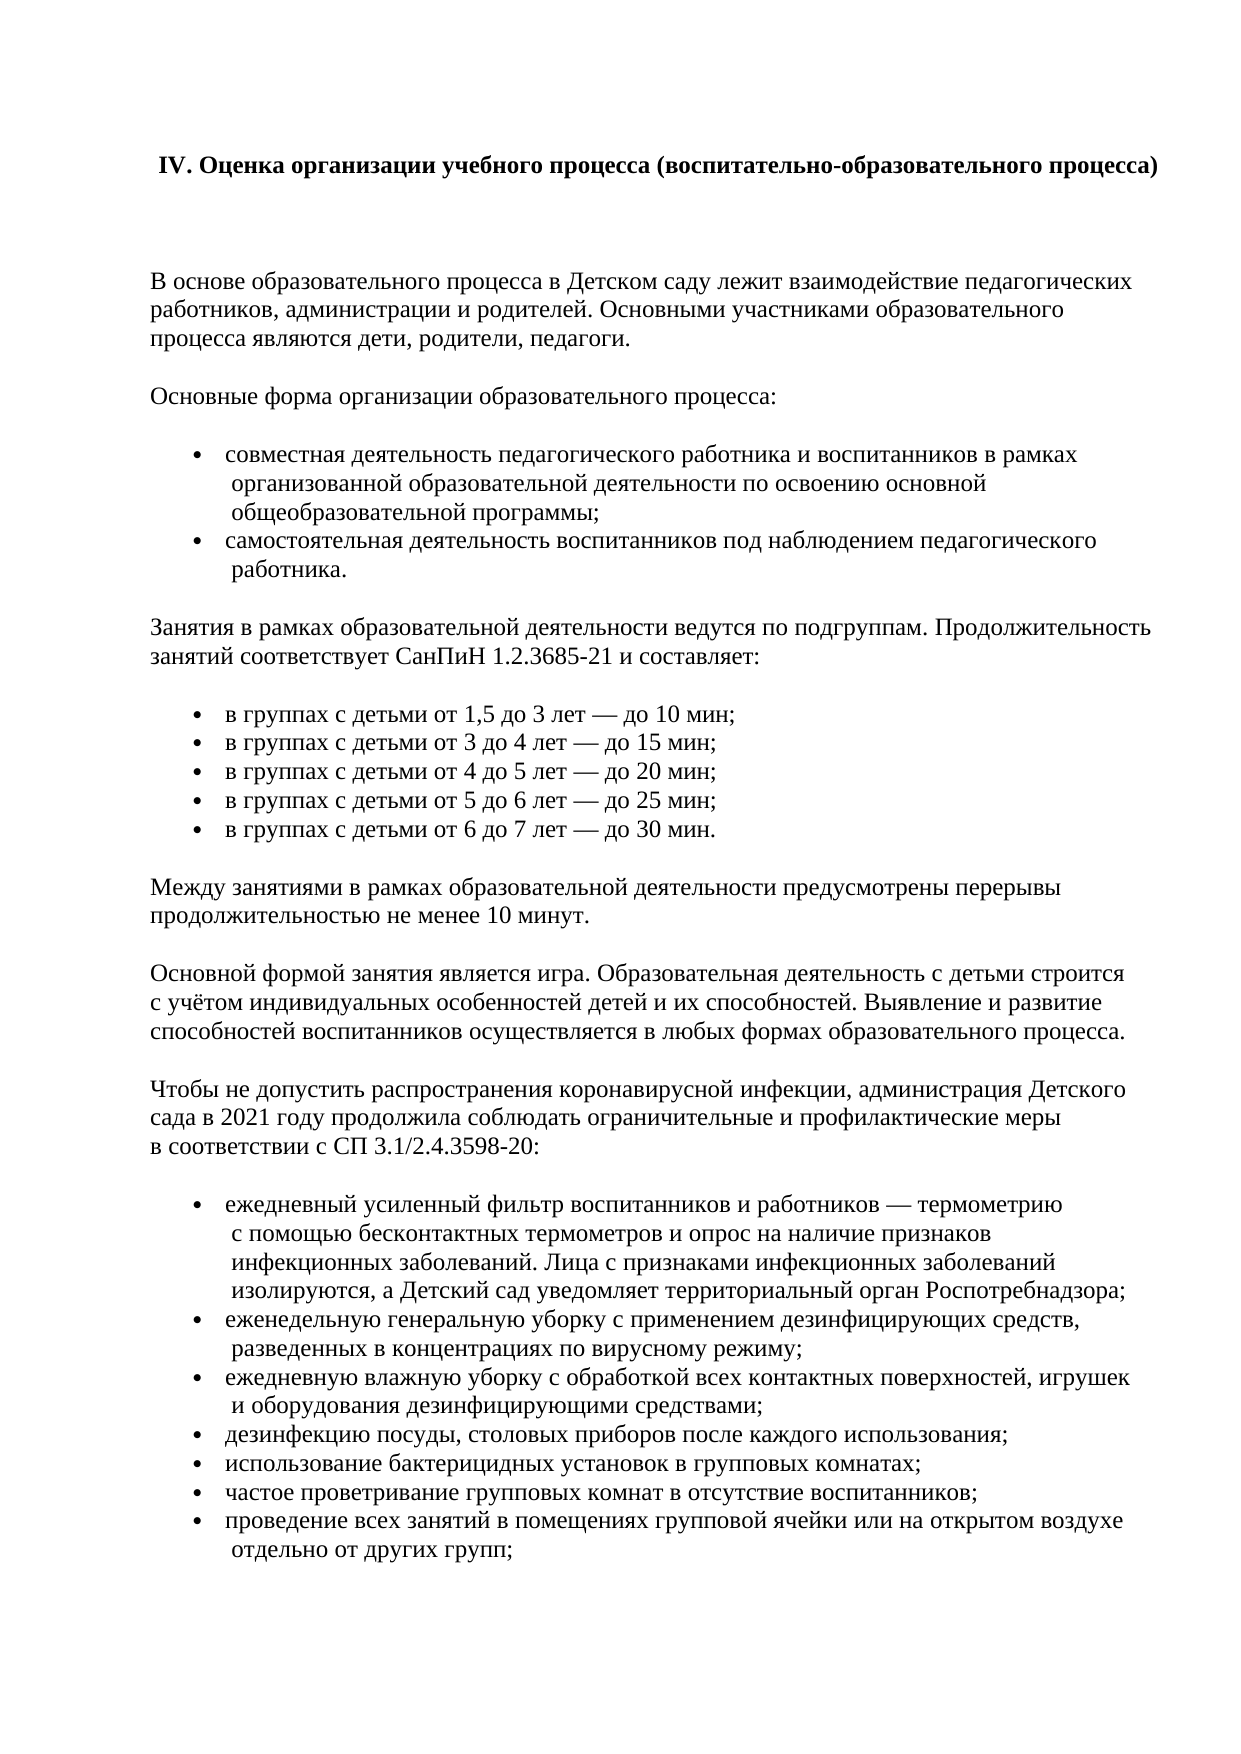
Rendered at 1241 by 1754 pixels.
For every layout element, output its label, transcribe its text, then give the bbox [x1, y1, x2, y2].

text Между занятиями в рамках образовательной деятельности предусмотрены перерывы продолжительностью не менее 10 минут. [150, 930, 1166, 987]
list в группах с детьми от 5 до 6 лет — до 25 мин; [194, 814, 1148, 843]
text В основе образовательного процесса в Детском саду лежит взаимодействие педагогических работников, администрации и родителей. Основными участниками образовательного процесса являются дети, родители, педагоги. [150, 266, 1166, 352]
list в группах с детьми от 6 до 7 лет — до 30 мин. [194, 872, 1148, 901]
list использование бактерицидных установок в групповых комнатах; [194, 1506, 1148, 1535]
list в группах с детьми от 3 до 4 лет — до 15 мин; [194, 757, 1148, 785]
list частое проветривание групповых комнат в отсутствие воспитанников; [194, 1535, 1148, 1564]
list в группах с детьми от 1,5 до 3 лет — до 10 мин; [194, 728, 1148, 757]
list дезинфекцию посуды, столовых приборов после каждого использования; [194, 1477, 1148, 1506]
list еженедельную генеральную уборку с применением дезинфицирующих средств, разведенных в концентрациях по вирусному режиму; [194, 1362, 1148, 1420]
list совместная деятельность педагогического работника и воспитанников в рамках организованной образовательной деятельности по освоению основной общеобразовательной программы; [194, 439, 1148, 525]
text Чтобы не допустить распространения коронавирусной инфекции, администрация Детского сада в 2021 году продолжила соблюдать ограничительные и профилактические меры в соответствии с СП 3.1/2.4.3598-20: [150, 1132, 1166, 1218]
list в группах с детьми от 4 до 5 лет — до 20 мин; [194, 785, 1148, 814]
list ежедневную влажную уборку с обработкой всех контактных поверхностей, игрушек и оборудования дезинфицирующими средствами; [194, 1420, 1148, 1477]
text Основные форма организации образовательного процесса: [150, 381, 1166, 410]
text Основной формой занятия является игра. Образовательная деятельность с детьми строится с учётом индивидуальных особенностей детей и их способностей. Выявление и развитие способностей воспитанников осуществляется в любых формах образовательного процесса. [150, 1017, 1166, 1103]
text Занятия в рамках образовательной деятельности ведутся по подгруппам. Продолжительность занятий соответствует СанПиН 1.2.3685-21 и составляет: [150, 641, 1166, 699]
text IV. Оценка организации учебного процесса (воспитательно-образовательного процесса) [150, 150, 1166, 179]
list ежедневный усиленный фильтр воспитанников и работников — термометрию с помощью бесконтактных термометров и опрос на наличие признаков инфекционных заболеваний. Лица с признаками инфекционных заболеваний изолируются, а Детский сад уведомляет территориальный орган Роспотребнадзора; [194, 1247, 1148, 1362]
list самостоятельная деятельность воспитанников под наблюдением педагогического работника. [194, 554, 1148, 612]
